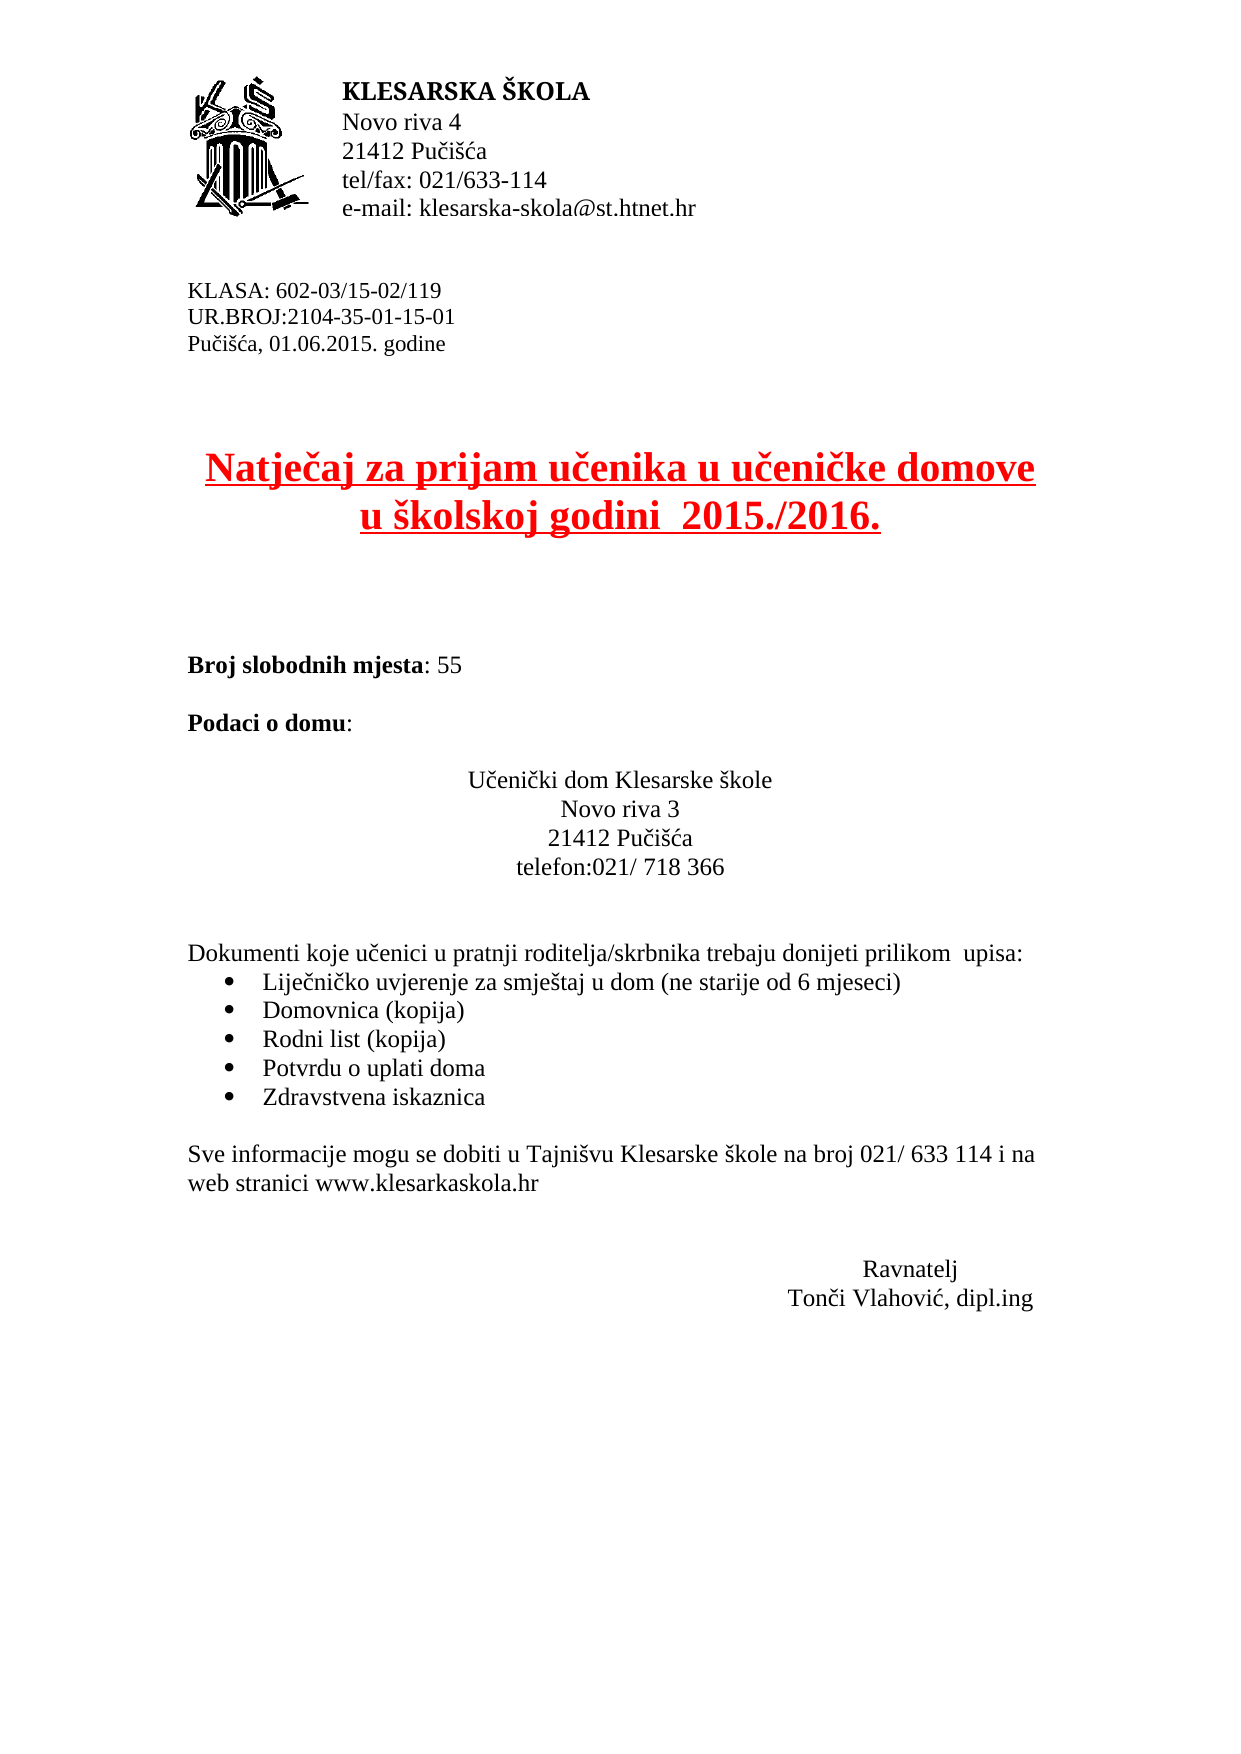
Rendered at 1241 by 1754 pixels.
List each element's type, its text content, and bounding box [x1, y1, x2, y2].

list Potvrdu o uplati doma [225, 1053, 1053, 1082]
list Domovnica (kopija) [225, 996, 1053, 1024]
list Zdravstvena iskaznica [225, 1082, 1053, 1111]
text UR.BROJ:2104-35-01-15-01 [187, 303, 1053, 329]
text Učenički dom Klesarske škole [187, 766, 1053, 794]
text Sve informacije mogu se dobiti u Tajnišvu Klesarske škole na broj 021/ 633 114 i na web stranici www.klesarkaskola.hr [187, 1139, 1053, 1197]
text Dokumenti koje učenici u pratnji roditelja/skrbnika trebaju donijeti prilikom upisa: [187, 938, 1053, 967]
text Natječaj za prijam učenika u učeničke domove [187, 442, 1053, 490]
text u školskoj godini 2015./2016. [187, 490, 1053, 538]
text KLASA: 602-03/15-02/119 [187, 277, 1053, 303]
text Pučišća, 01.06.2015. godine [187, 329, 1053, 356]
text Podaci o domu: [187, 708, 1053, 737]
text telefon:021/ 718 366 [187, 852, 1053, 881]
list Liječničko uvjerenje za smještaj u dom (ne starije od 6 mjeseci) [225, 967, 1053, 996]
text 21412 Pučišća [187, 823, 1053, 852]
text Broj slobodnih mjesta: 55 [187, 651, 1053, 679]
list Rodni list (kopija) [225, 1024, 1053, 1053]
picture [187, 75, 313, 219]
text Novo riva 3 [187, 794, 1053, 823]
text Ravnatelj [187, 1254, 1053, 1283]
text Tonči Vlahović, dipl.ing [187, 1283, 1053, 1312]
